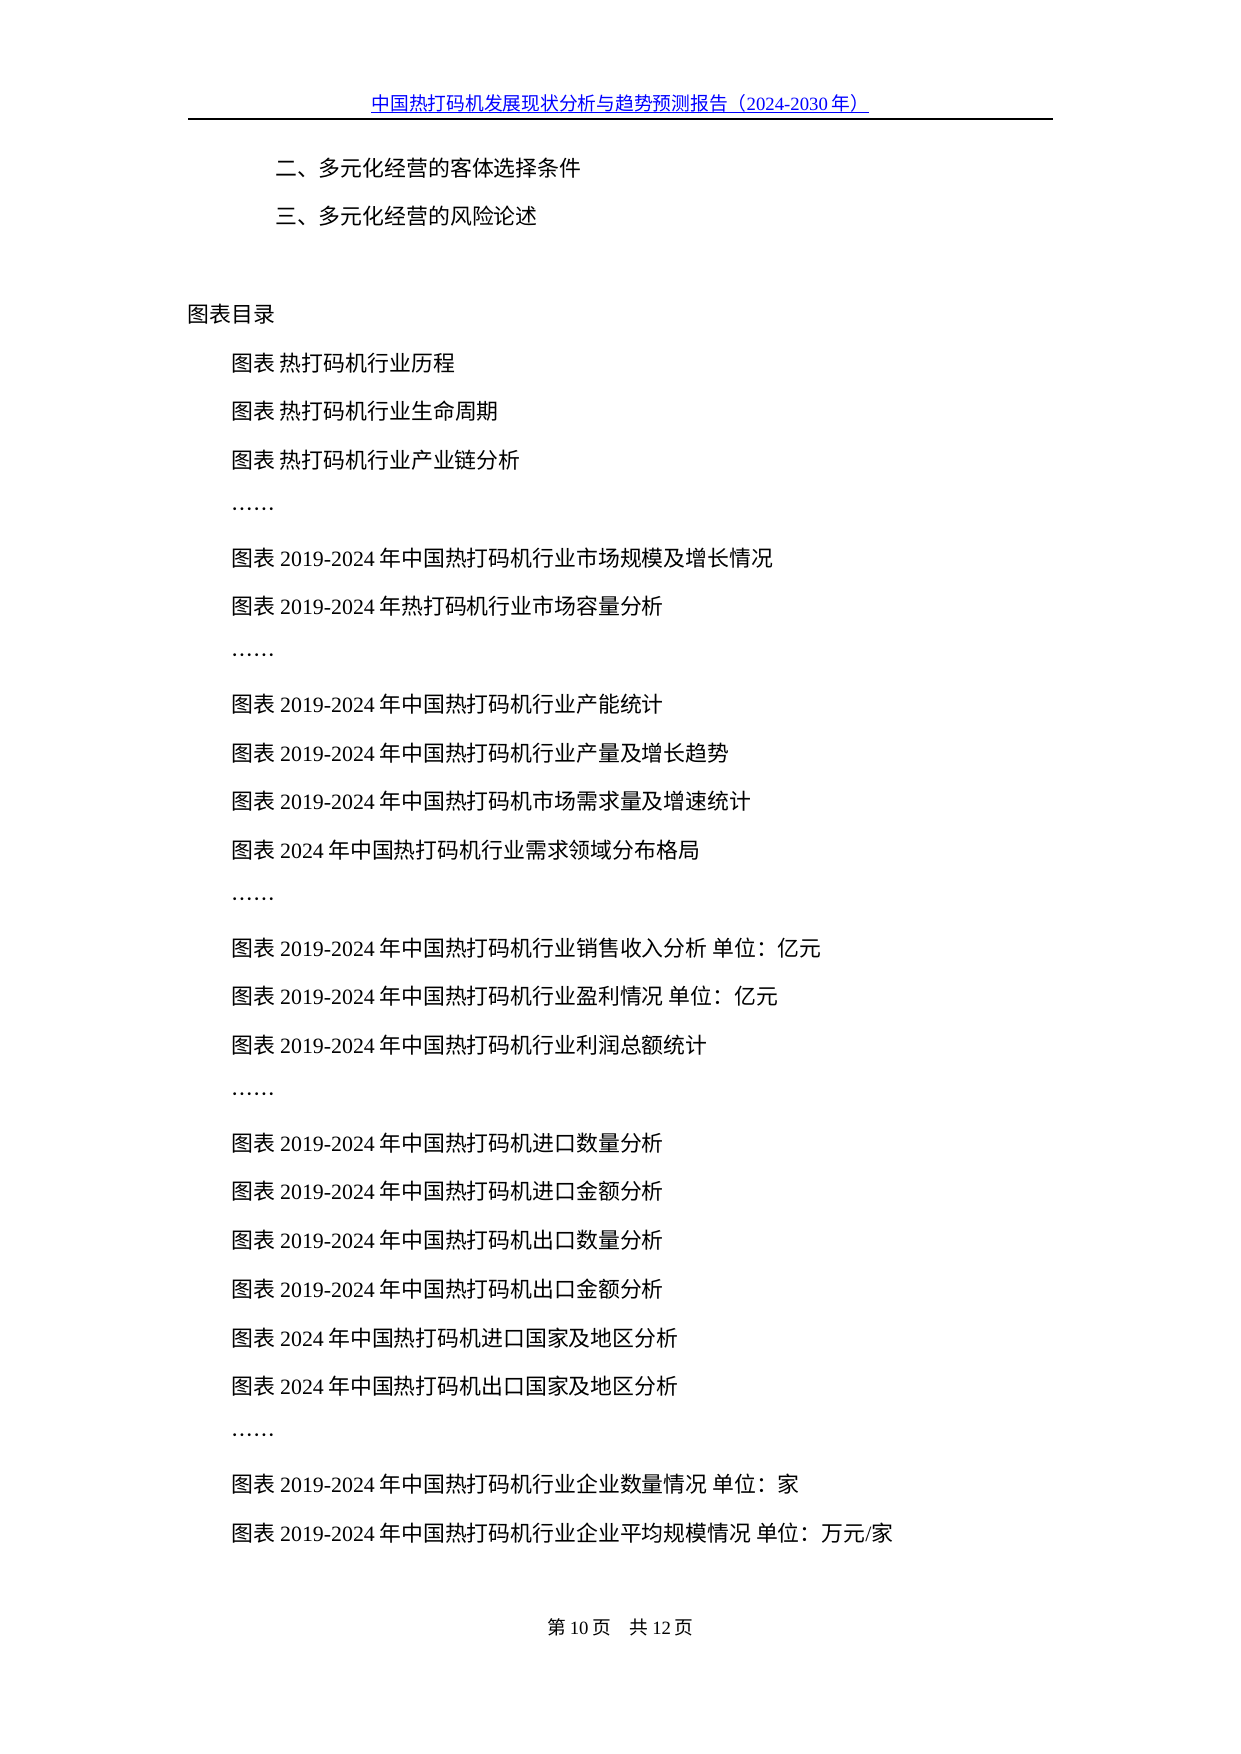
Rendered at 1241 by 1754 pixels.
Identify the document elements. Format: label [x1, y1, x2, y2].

text [187, 150, 1053, 1548]
